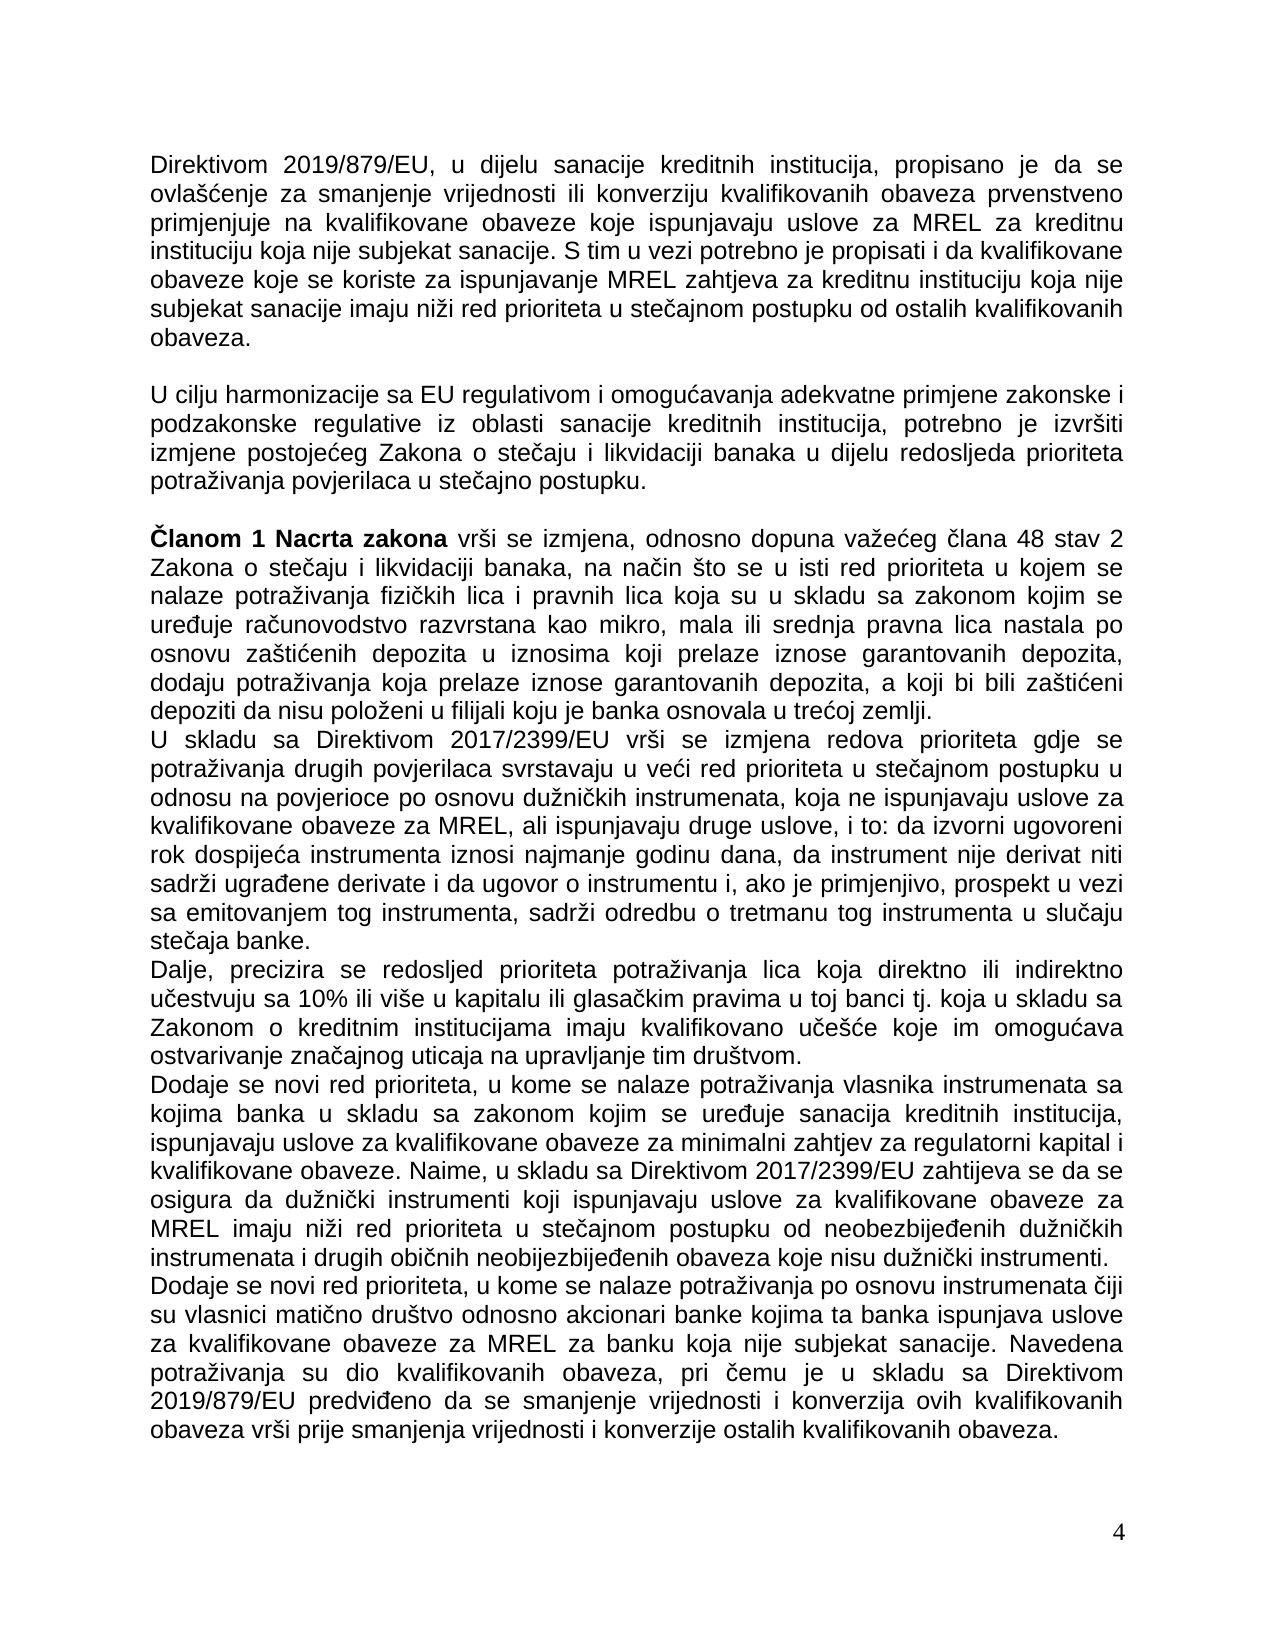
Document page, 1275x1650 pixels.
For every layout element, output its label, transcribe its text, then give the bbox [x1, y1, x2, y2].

text U skladu sa Direktivom 2017/2399/EU vrši se izmjena redova prioriteta gdje se potraživanja drugih povjerilaca svrstavaju u veći red prioriteta u stečajnom postupku u odnosu na povjerioce po osnovu dužničkih instrumenata, koja ne ispunjavaju uslove za kvalifikovane obaveze za MREL, ali ispunjavaju druge uslove, i to: da izvorni ugovoreni rok dospijeća instrumenta iznosi najmanje godinu dana, da instrument nije derivat niti sadrži ugrađene derivate i da ugovor o instrumentu i, ako je primjenjivo, prospekt u vezi sa emitovanjem tog instrumenta, sadrži odredbu o tretmanu tog instrumenta u slučaju stečaja banke. [150, 725, 1125, 955]
text Dodaje se novi red prioriteta, u kome se nalaze potraživanja po osnovu instrumenata čiji su vlasnici matično društvo odnosno akcionari banke kojima ta banka ispunjava uslove za kvalifikovane obaveze za MREL za banku koja nije subjekat sanacije. Navedena potraživanja su dio kvalifikovanih obaveza, pri čemu je u skladu sa Direktivom 2019/879/EU predviđeno da se smanjenje vrijednosti i konverzija ovih kvalifikovanih obaveza vrši prije smanjenja vrijednosti i konverzije ostalih kvalifikovanih obaveza. [150, 1271, 1125, 1444]
text Članom 1 Nacrta zakona vrši se izmjena, odnosno dopuna važećeg člana 48 stav 2 Zakona o stečaju i likvidaciji banaka, na način što se u isti red prioriteta u kojem se nalaze potraživanja fizičkih lica i pravnih lica koja su u skladu sa zakonom kojim se uređuje računovodstvo razvrstana kao mikro, mala ili srednja pravna lica nastala po osnovu zaštićenih depozita u iznosima koji prelaze iznose garantovanih depozita, dodaju potraživanja koja prelaze iznose garantovanih depozita, a koji bi bili zaštićeni depoziti da nisu položeni u filijali koju je banka osnovala u trećoj zemlji. [150, 524, 1125, 725]
text Direktivom 2019/879/EU, u dijelu sanacije kreditnih institucija, propisano je da se ovlašćenje za smanjenje vrijednosti ili konverziju kvalifikovanih obaveza prvenstveno primjenjuje na kvalifikovane obaveze koje ispunjavaju uslove za MREL za kreditnu instituciju koja nije subjekat sanacije. S tim u vezi potrebno je propisati i da kvalifikovane obaveze koje se koriste za ispunjavanje MREL zahtjeva za kreditnu instituciju koja nije subjekat sanacije imaju niži red prioriteta u stečajnom postupku od ostalih kvalifikovanih obaveza. [150, 150, 1125, 351]
text Dalje, precizira se redosljed prioriteta potraživanja lica koja direktno ili indirektno učestvuju sa 10% ili više u kapitalu ili glasačkim pravima u toj banci tj. koja u skladu sa Zakonom o kreditnim institucijama imaju kvalifikovano učešće koje im omogućava ostvarivanje značajnog uticaja na upravljanje tim društvom. [150, 955, 1125, 1070]
text Dodaje se novi red prioriteta, u kome se nalaze potraživanja vlasnika instrumenata sa kojima banka u skladu sa zakonom kojim se uređuje sanacija kreditnih institucija, ispunjavaju uslove za kvalifikovane obaveze za minimalni zahtjev za regulatorni kapital i kvalifikovane obaveze. Naime, u skladu sa Direktivom 2017/2399/EU zahtijeva se da se osigura da dužnički instrumenti koji ispunjavaju uslove za kvalifikovane obaveze za MREL imaju niži red prioriteta u stečajnom postupku od neobezbijeđenih dužničkih instrumenata i drugih običnih neobijezbijeđenih obaveza koje nisu dužnički instrumenti. [150, 1070, 1125, 1271]
text U cilju harmonizacije sa EU regulativom i omogućavanja adekvatne primjene zakonske i podzakonske regulative iz oblasti sanacije kreditnih institucija, potrebno je izvršiti izmjene postojećeg Zakona o stečaju i likvidaciji banaka u dijelu redosljeda prioriteta potraživanja povjerilaca u stečajno postupku. [150, 380, 1125, 495]
